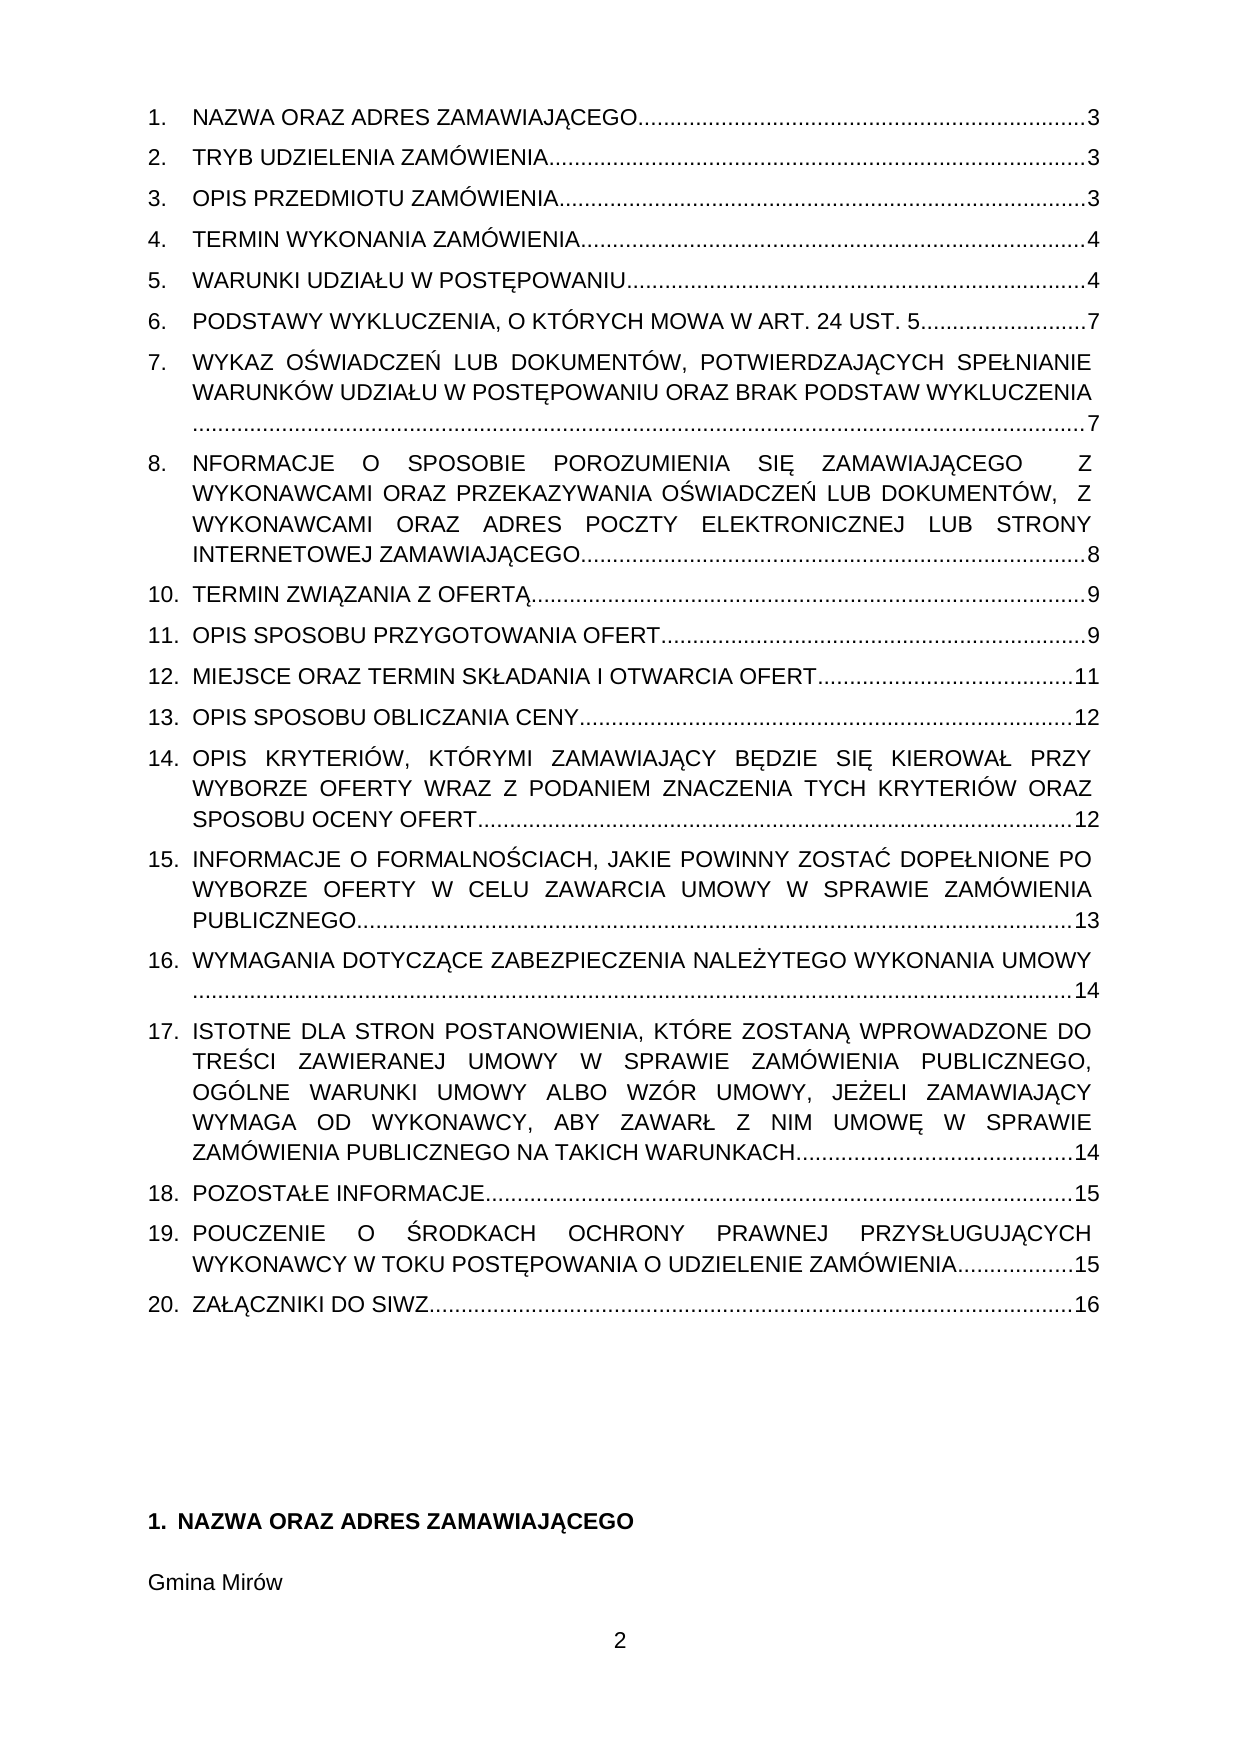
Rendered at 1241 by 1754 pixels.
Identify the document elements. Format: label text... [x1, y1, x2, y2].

text Gmina Mirów [148, 1569, 1092, 1595]
subtitle NAZWA ORAZ ADRES ZAMAWIAJĄCEGO [148, 1508, 1092, 1534]
